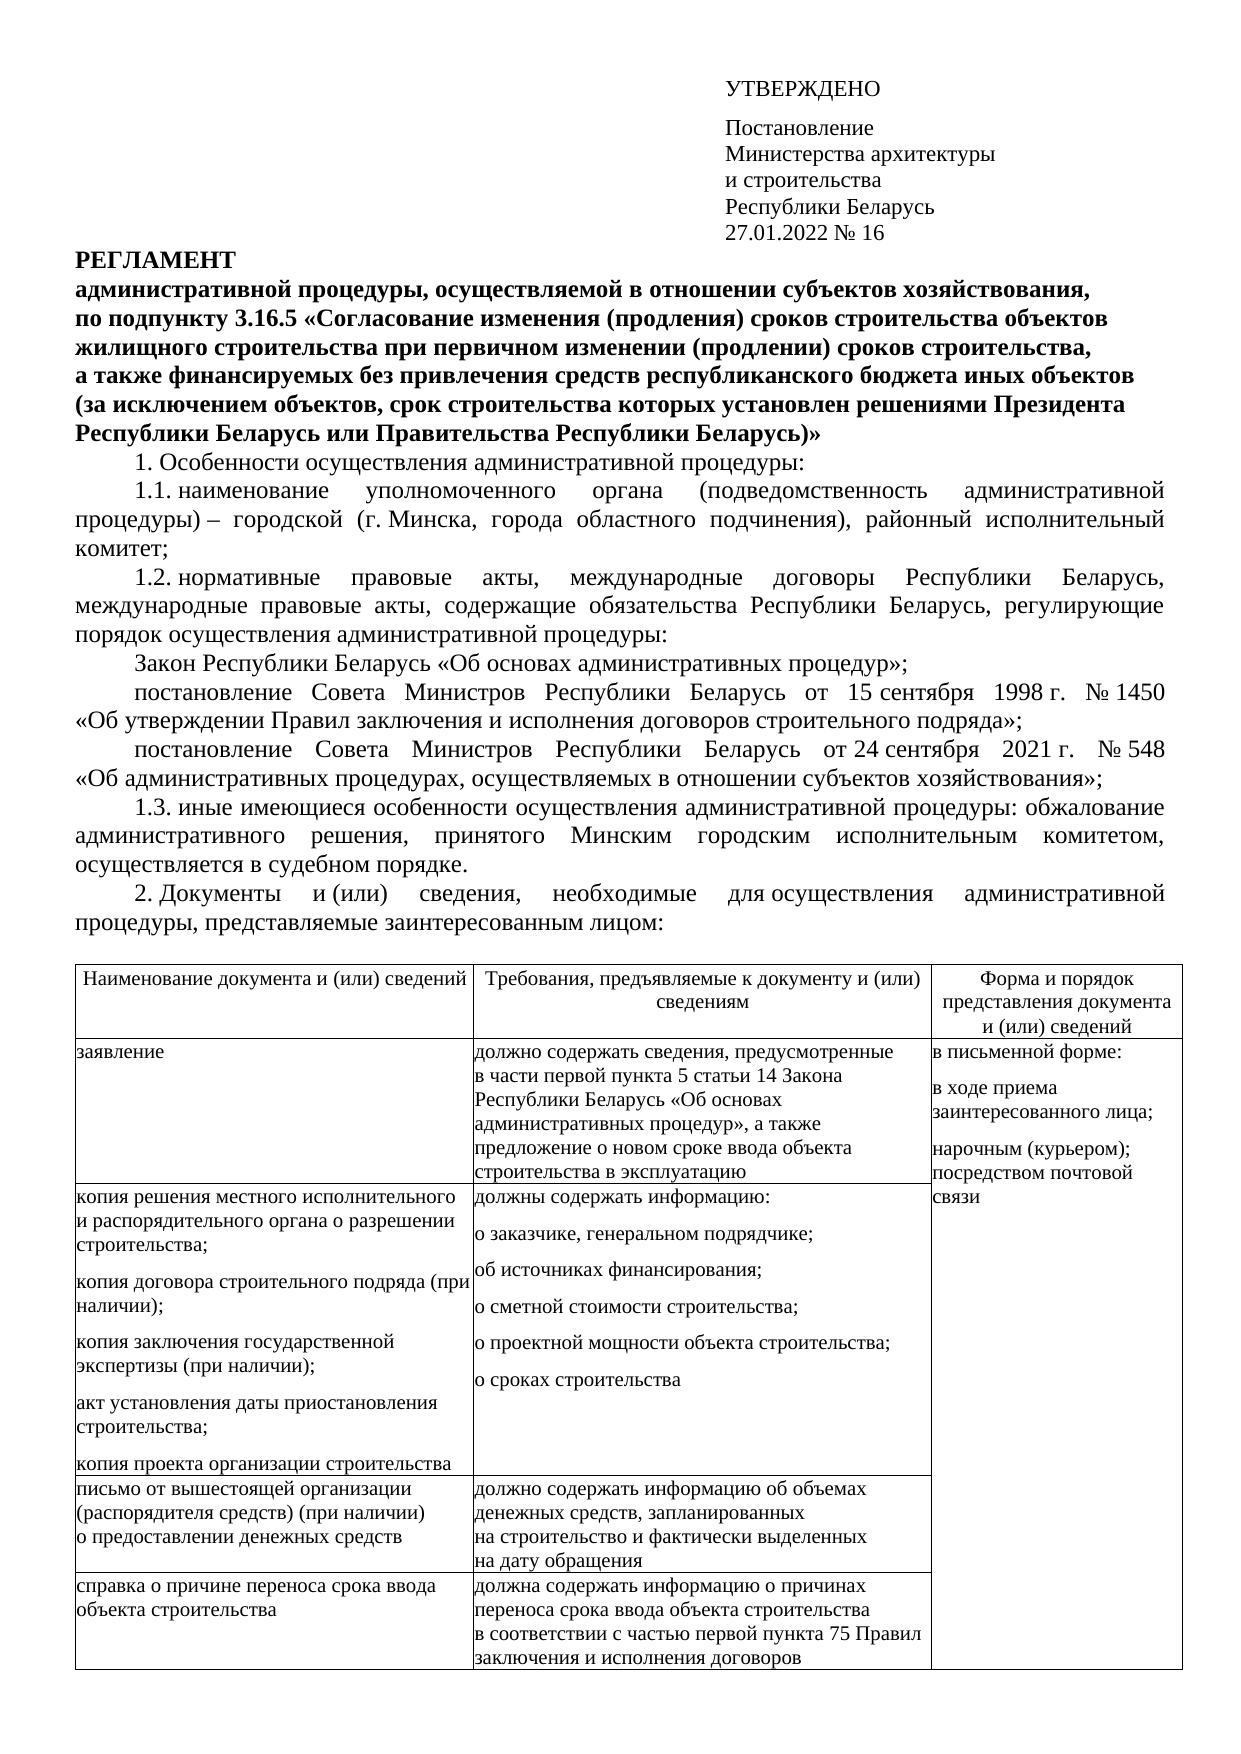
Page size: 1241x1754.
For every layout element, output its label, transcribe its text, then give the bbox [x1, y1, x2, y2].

table_header Форма и порядок представления документа и (или) сведений [932, 965, 1182, 1038]
text РЕГЛАМЕНТ административной процедуры, осуществляемой в отношении субъектов хозяйствования, по подпункту 3.16.5 «Согласование изменения (продления) сроков строительства объектов жилищного строительства при первичном изменении (продлении) сроков строительства, а также финансируемых без привлечения средств республиканского бюджета иных объектов (за исключением объектов, срок строительства которых установлен решениями Президента Республики Беларусь или Правительства Республики Беларусь)» [75, 246, 1165, 447]
text 1. Особенности осуществления административной процедуры: [75, 447, 1165, 476]
text постановление Совета Министров Республики Беларусь от 15 сентября 1998 г. № 1450 «Об утверждении Правил заключения и исполнения договоров строительного подряда»; [75, 677, 1165, 734]
text 1.1. наименование уполномоченного органа (подведомственность административной процедуры) – городской (г. Минска, города областного подчинения), районный исполнительный комитет; [75, 476, 1165, 562]
text 2. Документы и (или) сведения, необходимые для осуществления административной процедуры, представляемые заинтересованным лицом: [75, 878, 1165, 936]
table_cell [474, 1573, 931, 1669]
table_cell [76, 1573, 473, 1669]
text 1.3. иные имеющиеся особенности осуществления административной процедуры: обжалование административного решения, принятого Минским городским исполнительным комитетом, осуществляется в судебном порядке. [75, 792, 1165, 878]
table_header Наименование документа и (или) сведений [76, 965, 473, 1038]
text 1.2. нормативные правовые акты, международные договоры Республики Беларусь, международные правовые акты, содержащие обязательства Республики Беларусь, регулирующие порядок осуществления административной процедуры: [75, 562, 1165, 648]
table_cell должно содержать информацию об объемах денежных средств, запланированных на строительство и фактически выделенных на дату обращения [474, 1476, 931, 1572]
table_cell копия решения местного исполнительного и распорядительного органа о разрешении строительства; копия договора строительного подряда (при наличии); копия заключения государственной экспертизы (при наличии); акт установления даты приостановления строительства; копия проекта организации строительства [76, 1184, 473, 1475]
table_cell должны содержать информацию: о заказчике, генеральном подрядчике; об источниках финансирования; о сметной стоимости строительства; о проектной мощности объекта строительства; о сроках строительства [474, 1184, 931, 1475]
table_cell должно содержать сведения, предусмотренные в части первой пункта 5 статьи 14 Закона Республики Беларусь «Об основах административных процедур», а также предложение о новом сроке ввода объекта строительства в эксплуатацию [474, 1039, 931, 1183]
text Закон Республики Беларусь «Об основах административных процедур»; [75, 648, 1165, 677]
table_cell письмо от вышестоящей организации (распорядителя средств) (при наличии) о предоставлении денежных средств [76, 1476, 473, 1572]
table_cell заявление [76, 1039, 473, 1183]
table_header Требования, предъявляемые к документу и (или) сведениям [474, 965, 931, 1038]
table_header УТВЕРЖДЕНО Постановление Министерства архитектуры и строительства Республики Беларусь 27.01.2022 № 16 [297, 75, 1064, 246]
table_cell в письменной форме: в ходе приема заинтересованного лица; нарочным (курьером); посредством почтовой связи [932, 1039, 1182, 1669]
text постановление Совета Министров Республики Беларусь от 24 сентября 2021 г. № 548 «Об административных процедурах, осуществляемых в отношении субъектов хозяйствования»; [75, 734, 1165, 792]
